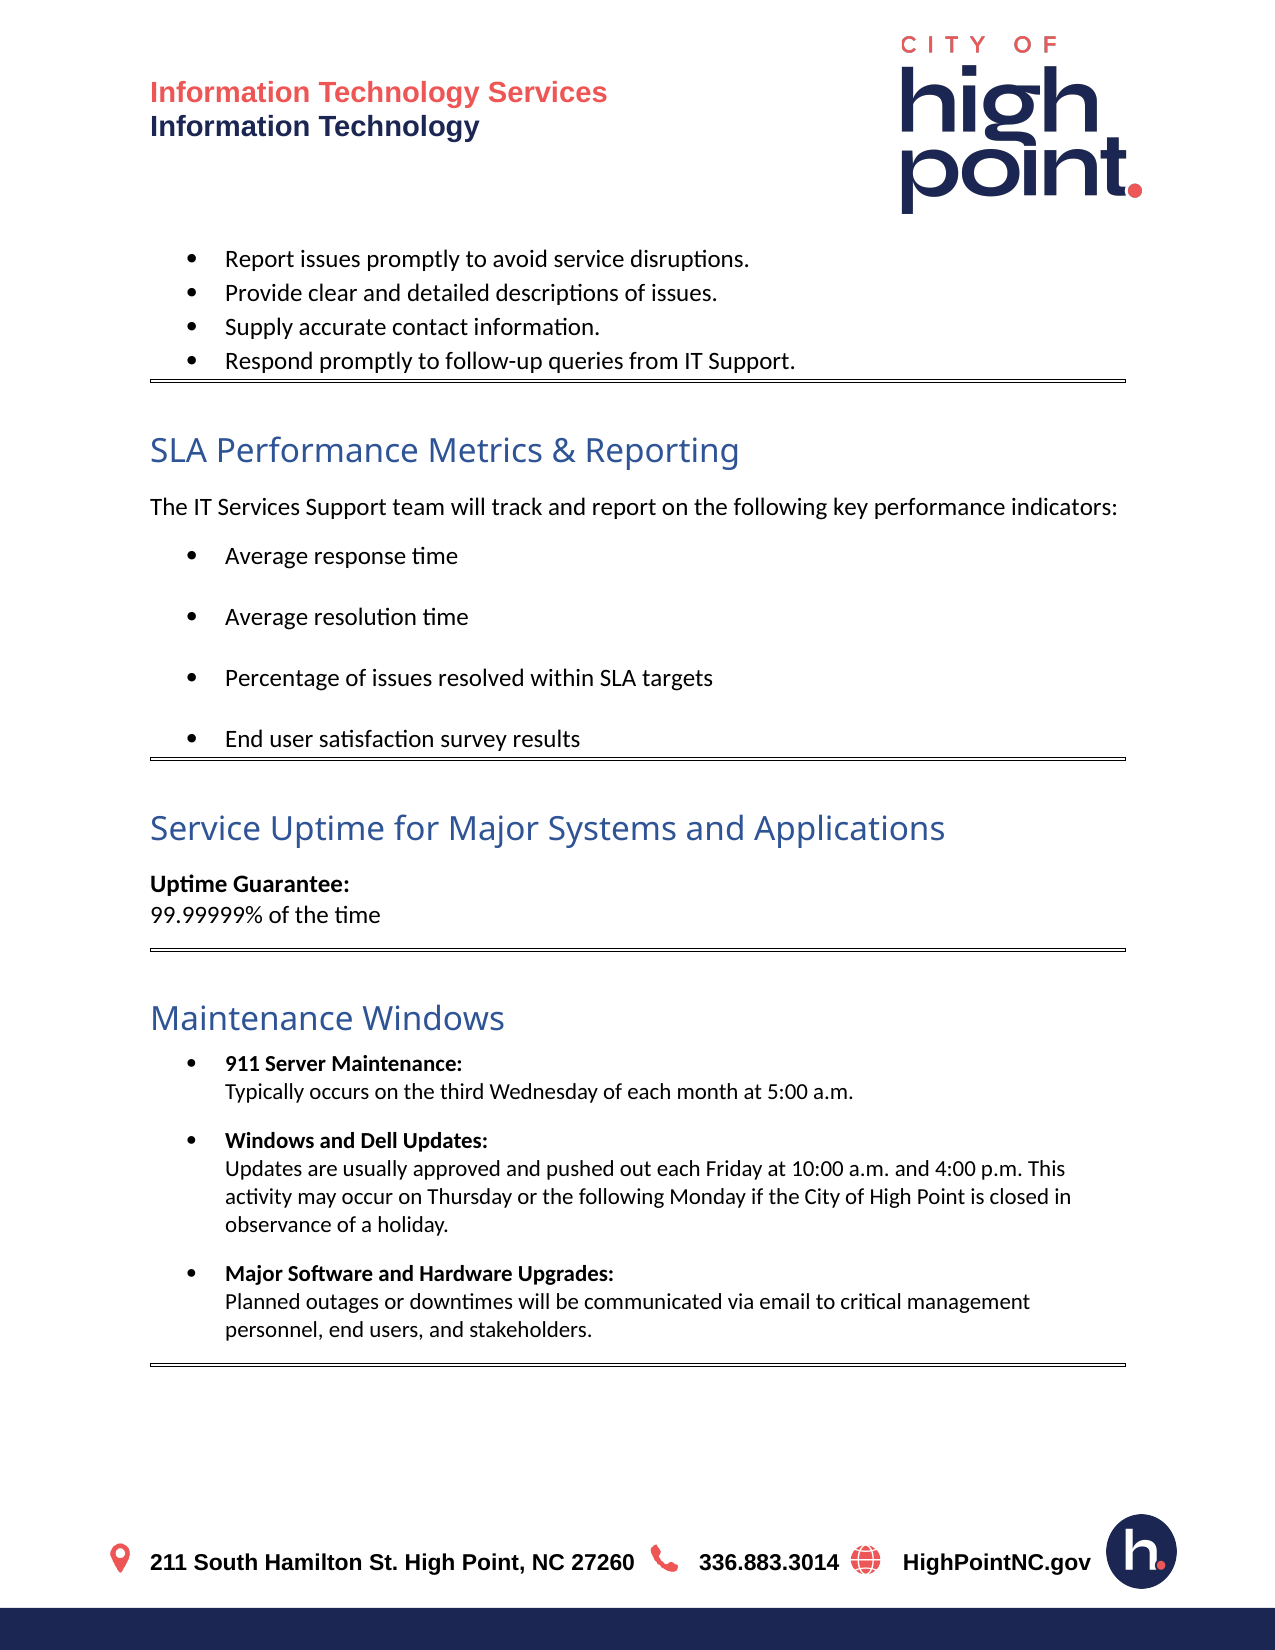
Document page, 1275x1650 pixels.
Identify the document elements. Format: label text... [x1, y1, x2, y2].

picture [650, 1544, 678, 1572]
picture [1106, 1514, 1177, 1589]
list Average response time [187, 540, 1125, 601]
picture [850, 1544, 881, 1575]
text Uptime Guarantee: 99.99999% of the time [150, 868, 1125, 929]
list Percentage of issues resolved within SLA targets [187, 662, 1125, 723]
list 911 Server Maintenance: Typically occurs on the third Wednesday of each month at 5:00 a.m. [187, 1049, 1125, 1105]
list Provide clear and detailed descriptions of issues. [187, 277, 1125, 307]
picture [901, 36, 1142, 214]
list End user satisfaction survey results [187, 723, 1125, 754]
list Average resolution time [187, 601, 1125, 662]
text The IT Services Support team will track and report on the following key performance indicators: [150, 491, 1125, 521]
list Major Software and Hardware Upgrades: Planned outages or downtimes will be communicated via email to critical management personnel, end users, and stakeholders. [187, 1259, 1125, 1343]
list Respond promptly to follow-up queries from IT Support. [187, 346, 1125, 376]
list Windows and Dell Updates: Updates are usually approved and pushed out each Friday at 10:00 a.m. and 4:00 p.m. This activity may occur on Thursday or the following Monday if the City of High Point is closed in observance of a holiday. [187, 1126, 1125, 1238]
picture [110, 1543, 130, 1573]
subtitle SLA Performance Metrics & Reporting [150, 427, 1125, 472]
subtitle Maintenance Windows [150, 995, 1125, 1041]
list Report issues promptly to avoid service disruptions. [187, 243, 1125, 273]
list Supply accurate contact information. [187, 311, 1125, 342]
subtitle Service Uptime for Major Systems and Applications [150, 804, 1125, 850]
